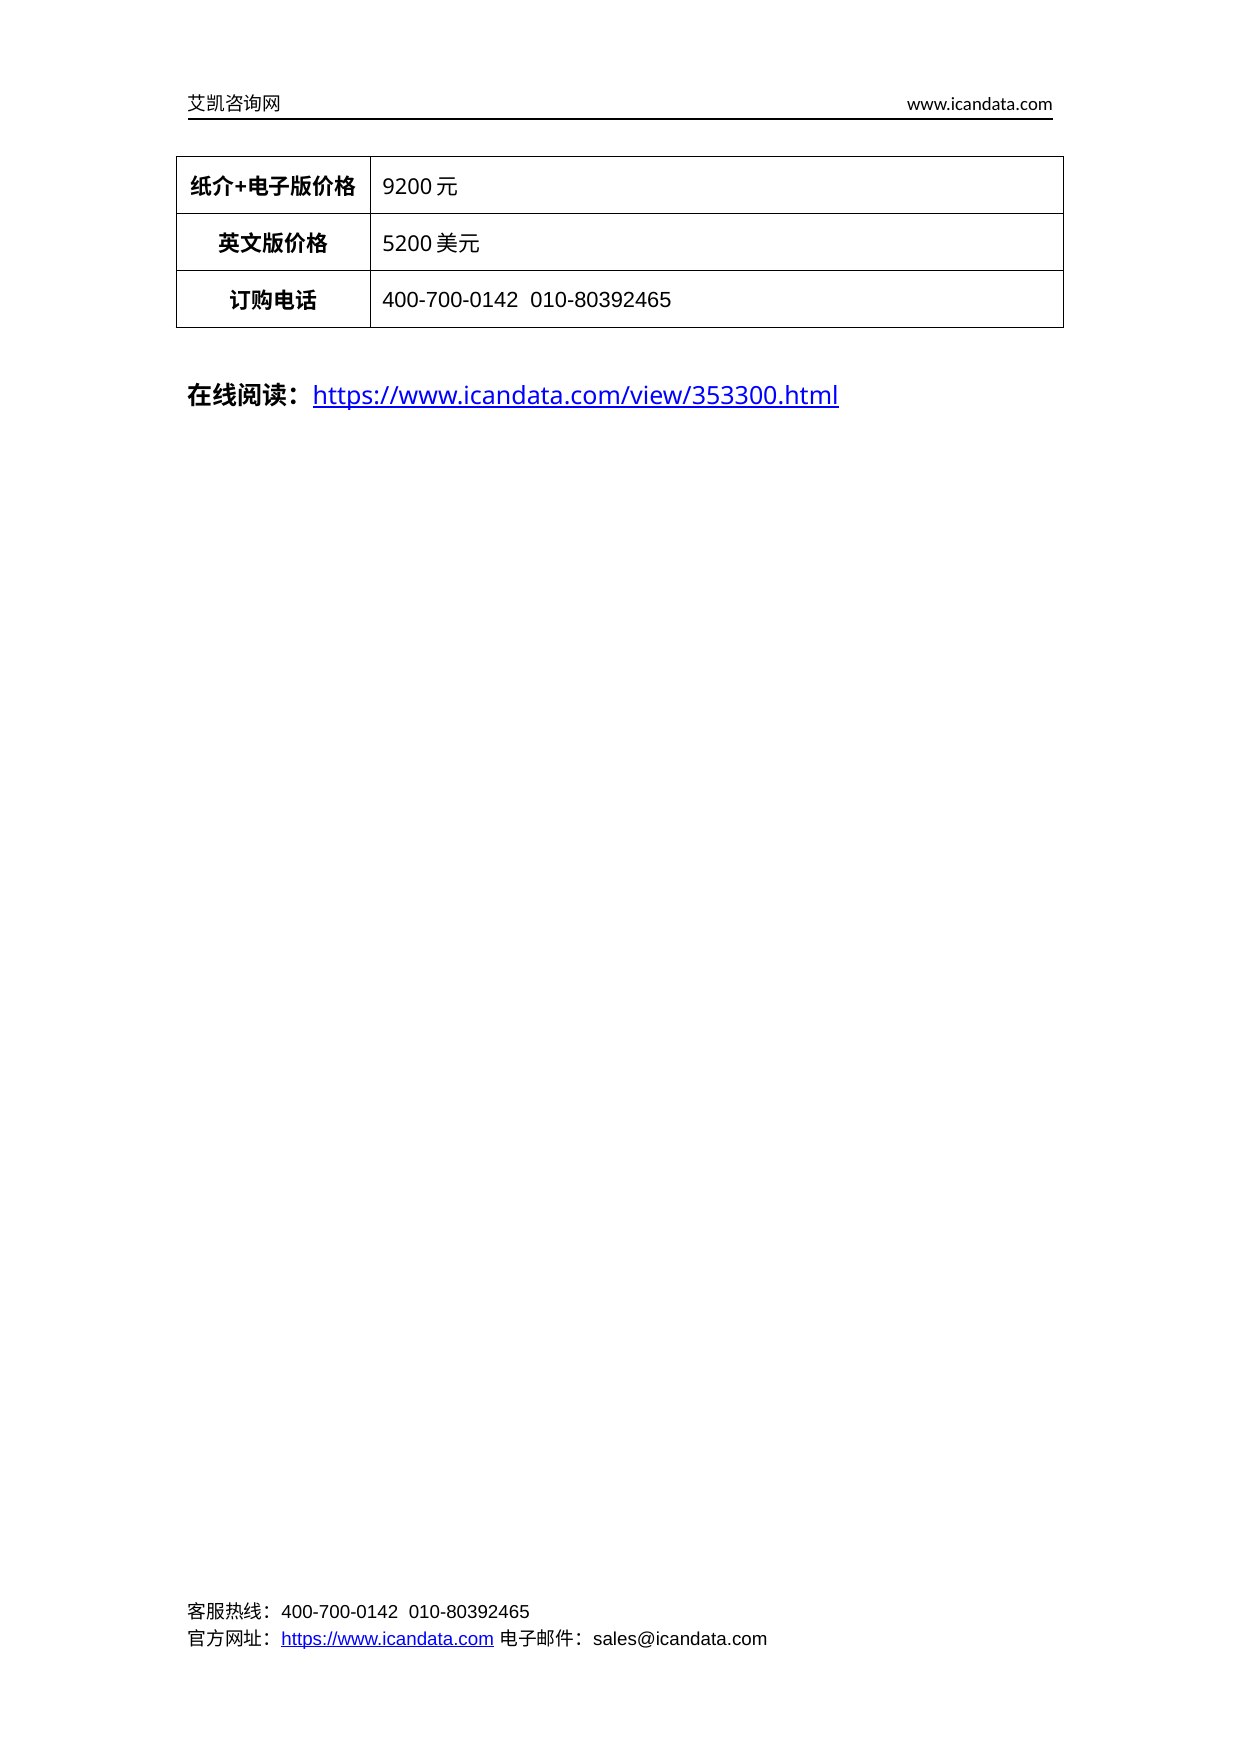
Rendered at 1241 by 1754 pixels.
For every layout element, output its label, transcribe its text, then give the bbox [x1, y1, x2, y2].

table_cell 订购电话 [177, 271, 370, 327]
table_cell 400-700-0142 010-80392465 [371, 271, 1063, 327]
text 在线阅读：https://www.icandata.com/view/353300.html [187, 361, 1053, 426]
table_cell 5200美元 [371, 214, 1063, 270]
table_cell 纸介+电子版价格 [177, 157, 370, 213]
table_cell 9200元 [371, 157, 1063, 213]
table_cell 英文版价格 [177, 214, 370, 270]
